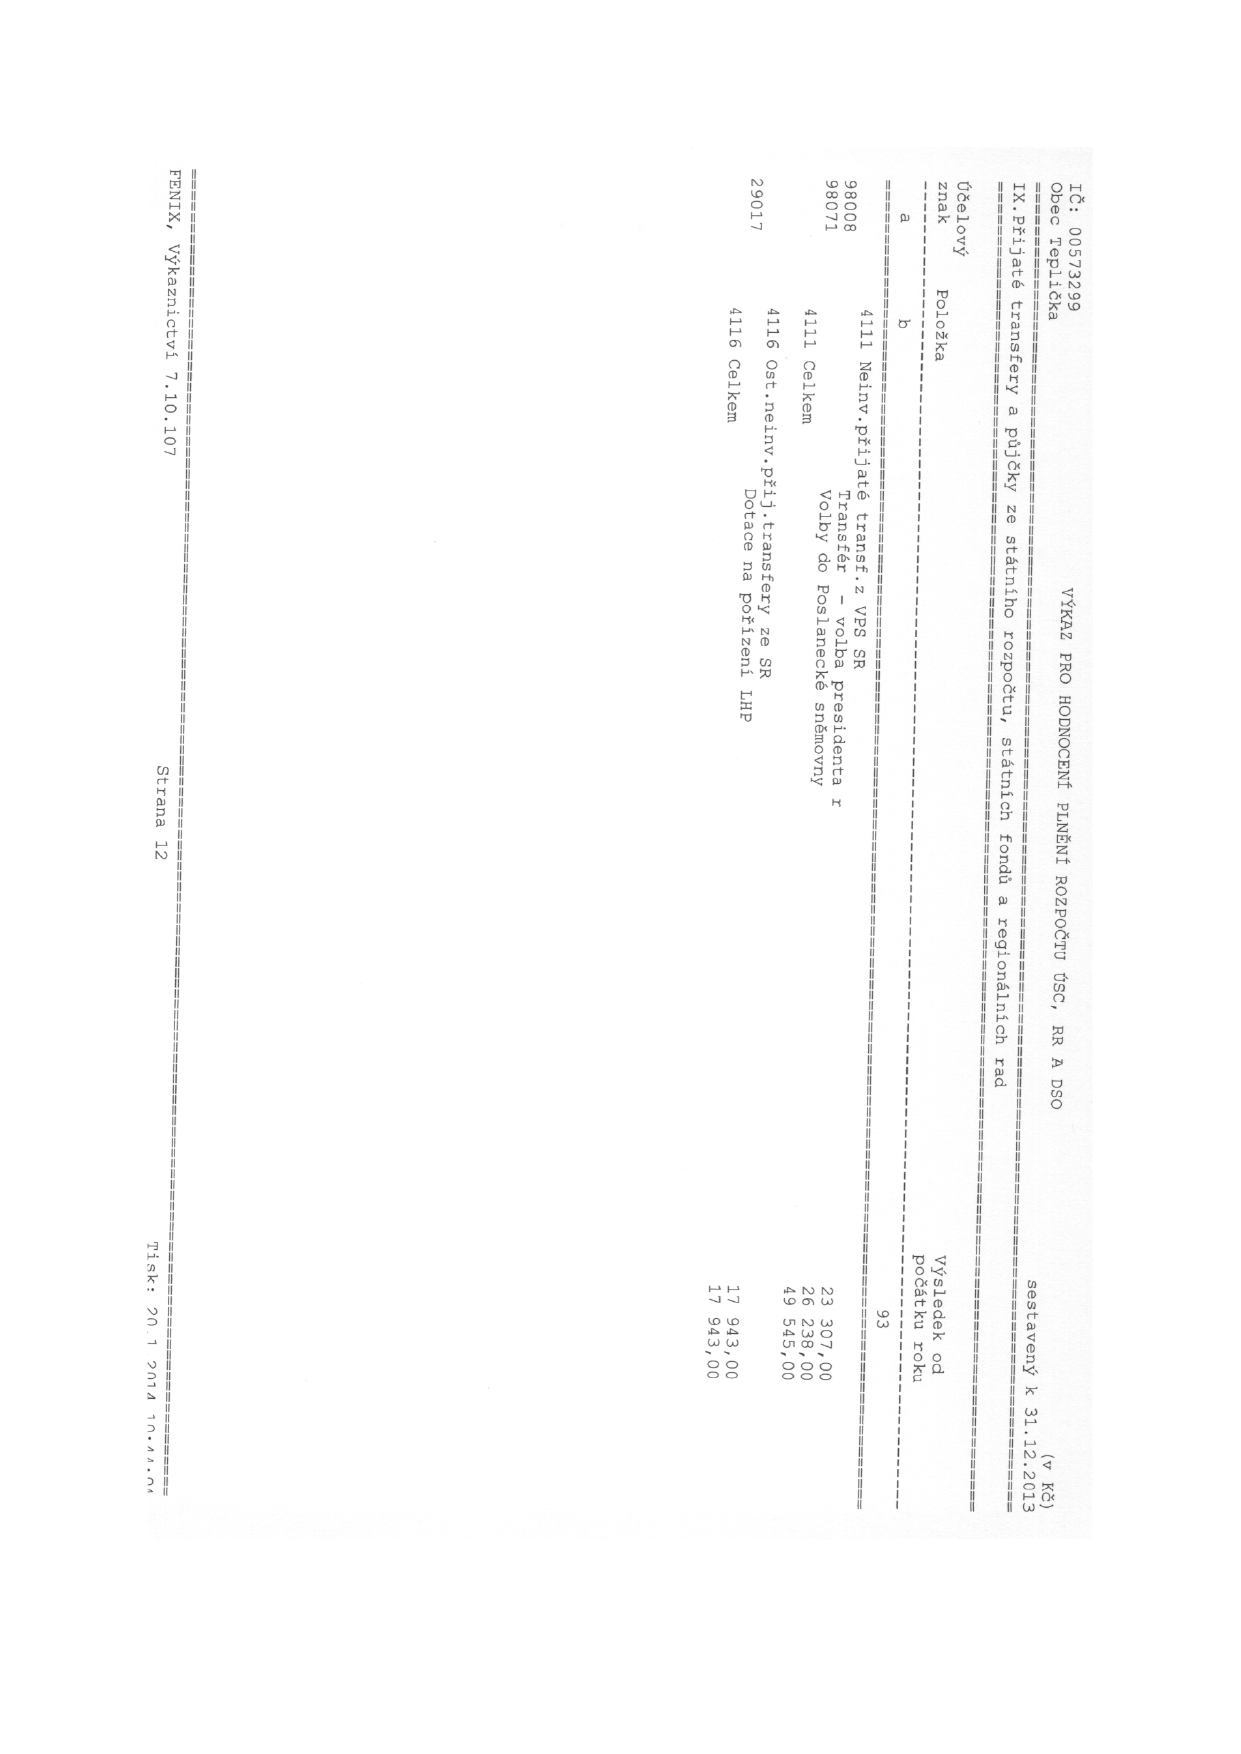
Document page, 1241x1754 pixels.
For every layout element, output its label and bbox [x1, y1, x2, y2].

picture [147, 147, 1093, 1539]
